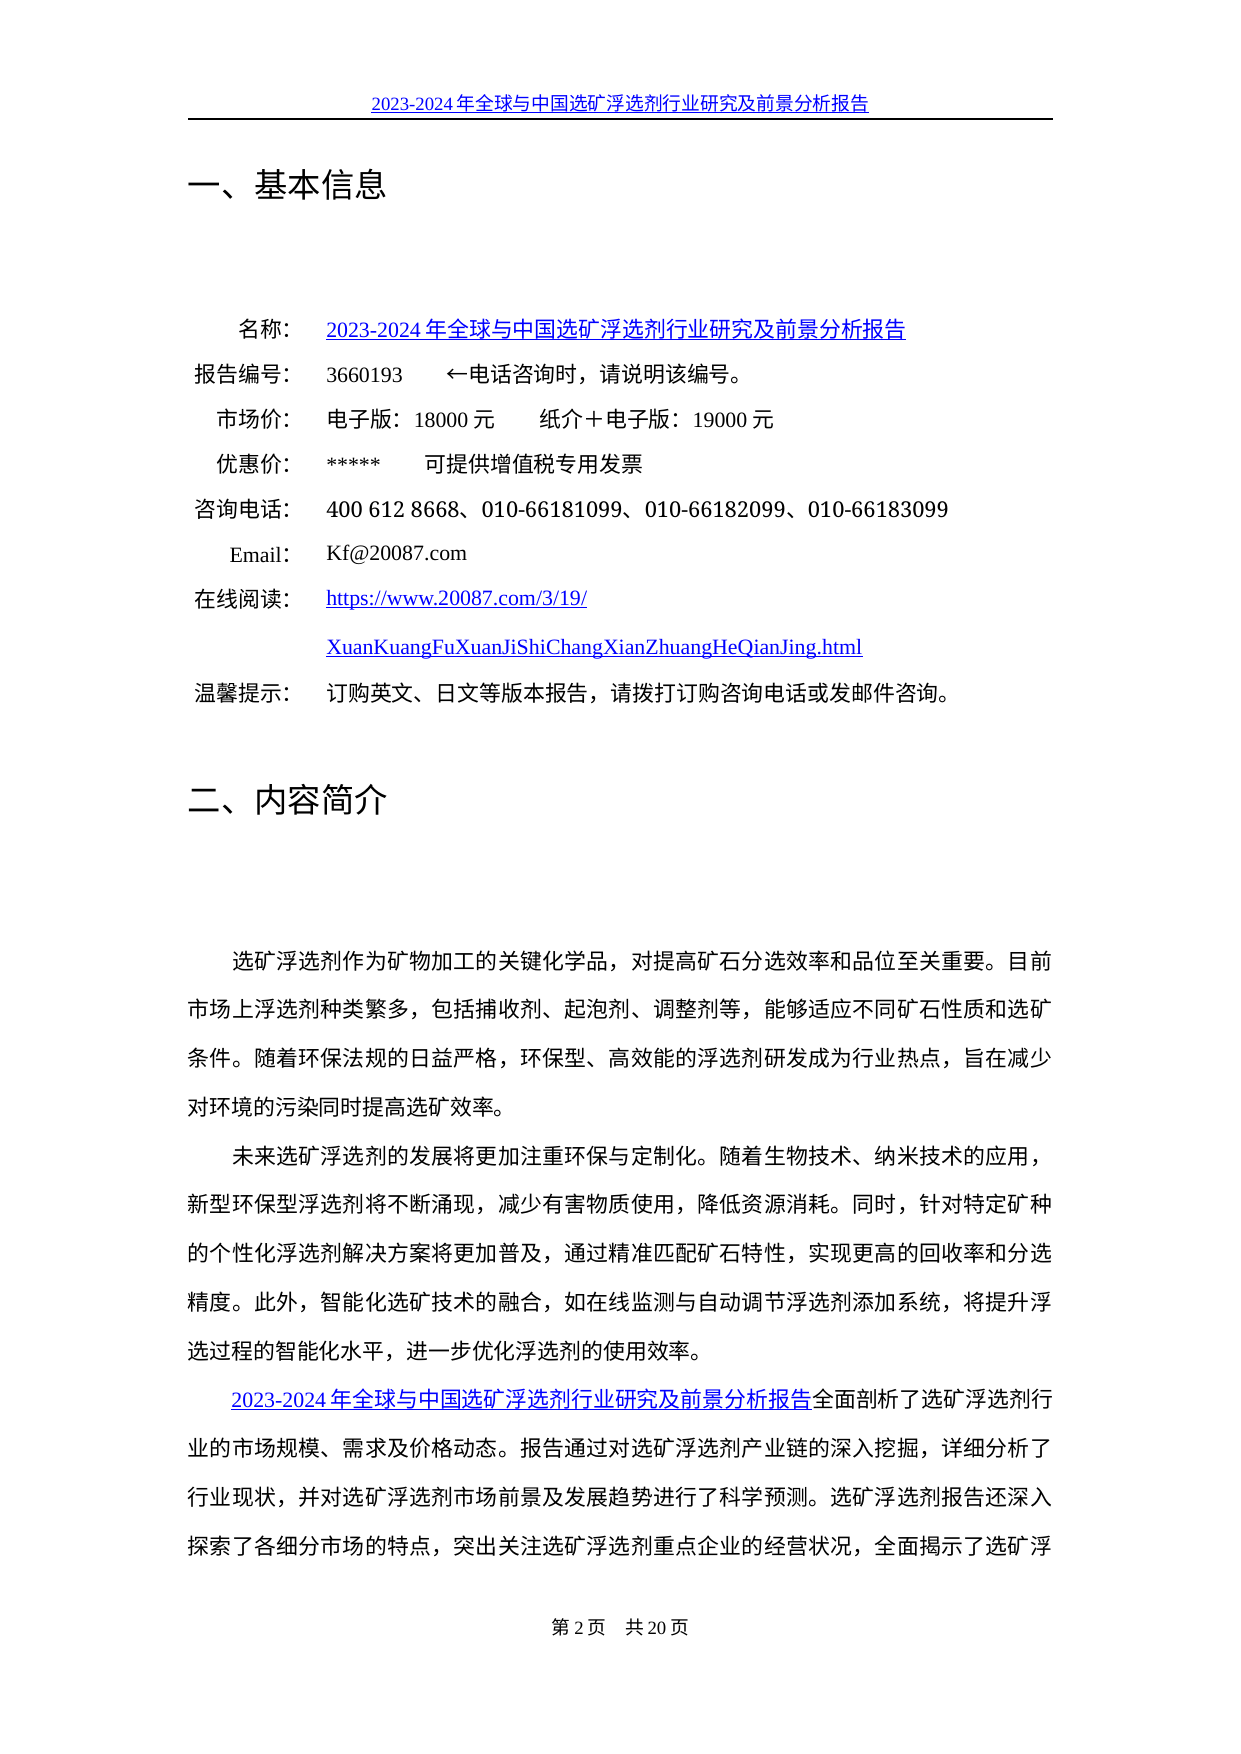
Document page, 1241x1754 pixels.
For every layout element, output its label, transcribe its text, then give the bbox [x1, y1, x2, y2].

table_cell Email： [167, 537, 315, 582]
table_cell 咨询电话： [167, 492, 315, 537]
table_cell 市场价： [167, 402, 315, 447]
table_cell 电子版：18000 元 纸介＋电子版：19000 元 [315, 402, 1073, 447]
table_header 名称： [167, 312, 315, 357]
table_cell 3660193 ←电话咨询时，请说明该编号。 [315, 357, 1073, 402]
table_cell 温馨提示： [167, 675, 315, 720]
table_cell 报告编号： [167, 357, 315, 402]
table_cell 优惠价： [167, 447, 315, 492]
table_cell Kf@20087.com [315, 537, 1073, 582]
table_cell 在线阅读： [167, 582, 315, 675]
table_cell ***** 可提供增值税专用发票 [315, 447, 1073, 492]
table_cell 订购英文、日文等版本报告，请拨打订购咨询电话或发邮件咨询。 [315, 675, 1073, 720]
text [187, 943, 1053, 1561]
title 一、基本信息 [187, 150, 1053, 215]
title 二、内容简介 [187, 766, 1053, 831]
table_cell 400 612 8668、010-66181099、010-66182099、010-66183099 [315, 492, 1073, 537]
table_header 2023-2024年全球与中国选矿浮选剂行业研究及前景分析报告 [315, 312, 1073, 357]
table_cell [315, 582, 1073, 675]
